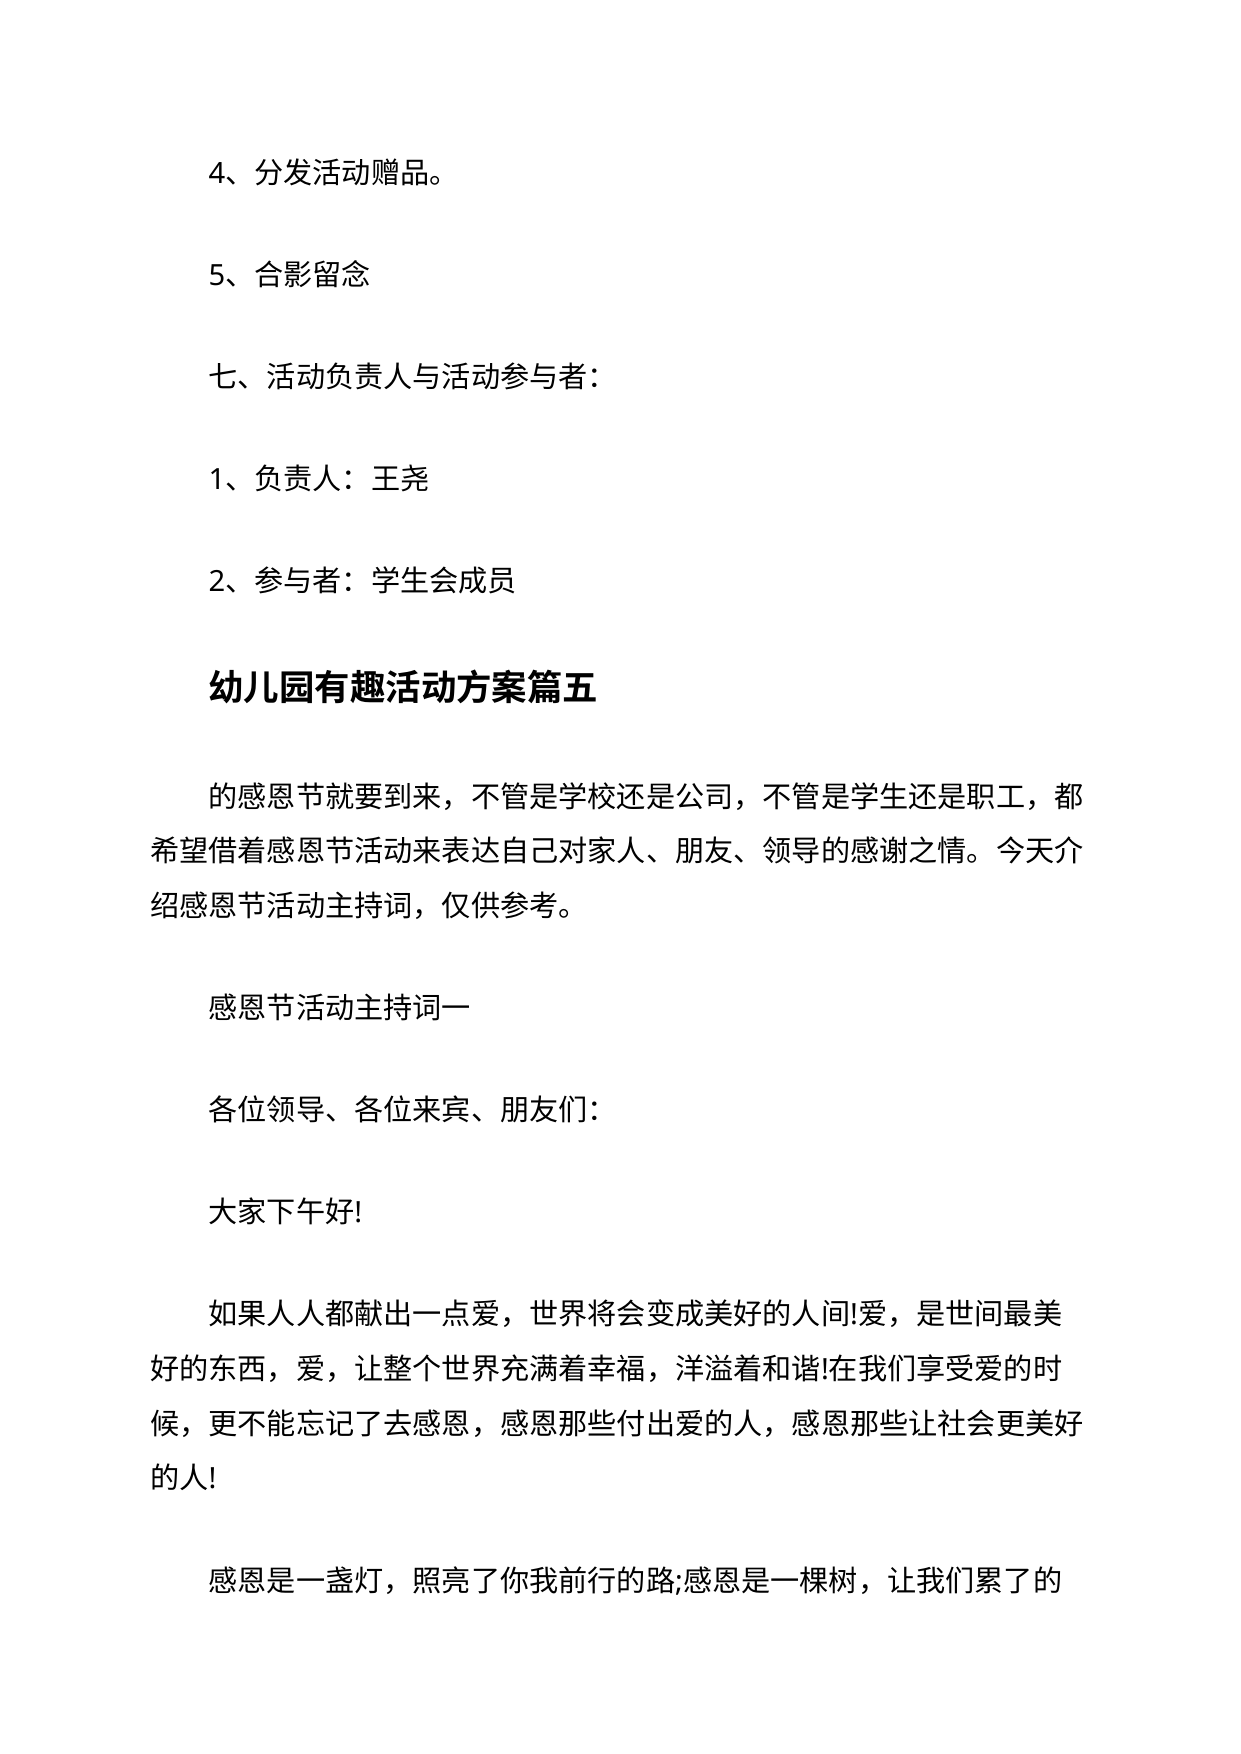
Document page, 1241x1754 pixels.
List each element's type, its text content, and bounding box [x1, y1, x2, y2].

text 各位领导、各位来宾、朋友们： [150, 1086, 1090, 1129]
text 4、分发活动赠品。 [150, 150, 1090, 192]
text 的感恩节就要到来，不管是学校还是公司，不管是学生还是职工，都希望借着感恩节活动来表达自己对家人、朋友、领导的感谢之情。今天介绍感恩节活动主持词，仅供参考。 [150, 773, 1090, 925]
text 1、负责人：王尧 [150, 456, 1090, 498]
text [150, 1557, 1090, 1599]
text 感恩节活动主持词一 [150, 985, 1090, 1027]
text 2、参与者：学生会成员 [150, 558, 1090, 600]
text 5、合影留念 [150, 252, 1090, 294]
text 七、活动负责人与活动参与者： [150, 354, 1090, 396]
text 大家下午好! [150, 1188, 1090, 1231]
text 幼儿园有趣活动方案篇五 [150, 660, 1090, 711]
text 如果人人都献出一点爱，世界将会变成美好的人间!爱，是世间最美好的东西，爱，让整个世界充满着幸福，洋溢着和谐!在我们享受爱的时候，更不能忘记了去感恩，感恩那些付出爱的人，感恩那些让社会更美好的人! [150, 1290, 1090, 1497]
